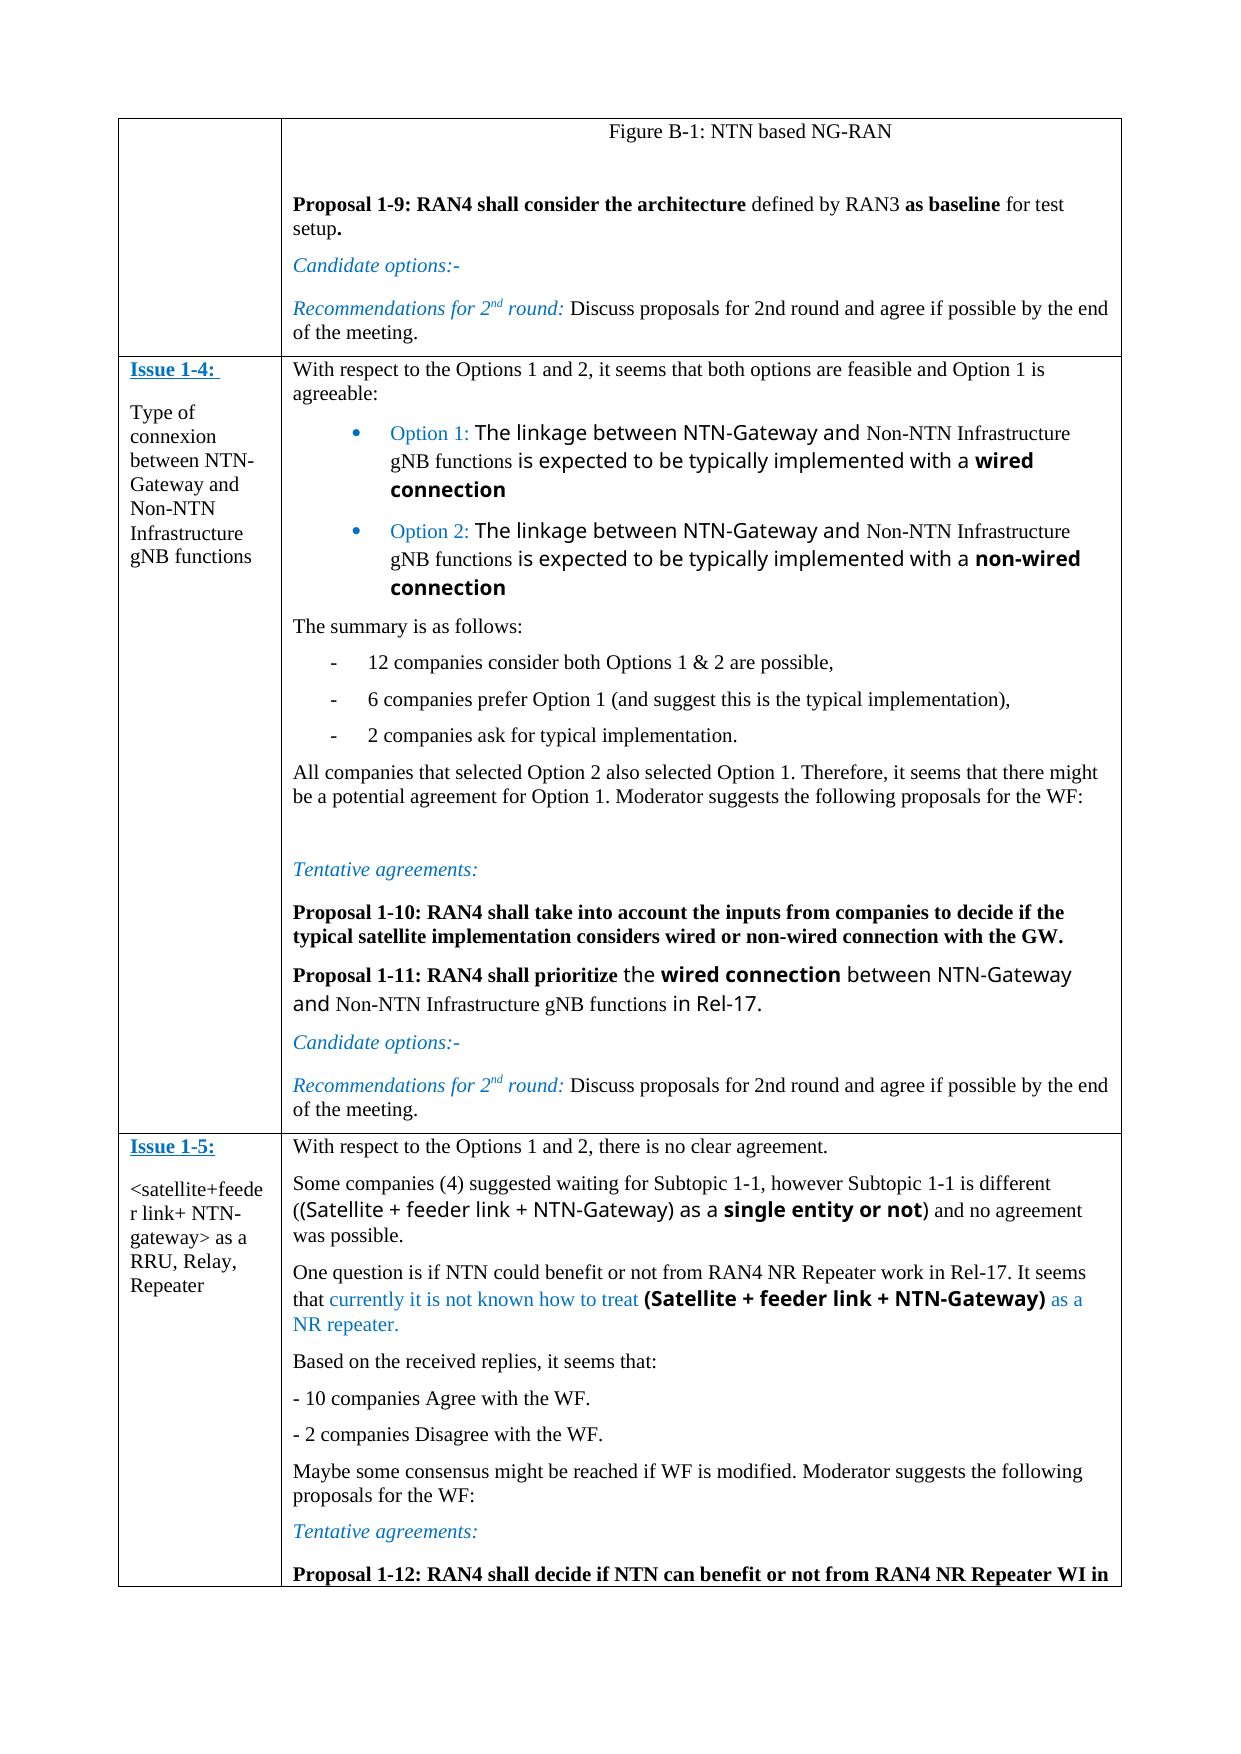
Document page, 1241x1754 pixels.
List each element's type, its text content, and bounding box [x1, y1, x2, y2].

table_cell With respect to the Options 1 and 2, it seems that both options are feasible and Option 1 is agreeable: Option 1: The linkage between NTN-Gateway and Non-NTN Infrastructure gNB functions is expected to be typically implemented with a wired connection Option 2: The linkage between NTN-Gateway and Non-NTN Infrastructure gNB functions is expected to be typically implemented with a non-wired connection The summary is as follows: 12 companies consider both Options 1 & 2 are possible, 6 companies prefer Option 1 (and suggest this is the typical implementation), 2 companies ask for typical implementation. All companies that selected Option 2 also selected Option 1. Therefore, it seems that there might be a potential agreement for Option 1. Moderator suggests the following proposals for the WF: Tentative agreements: Proposal 1-10: RAN4 shall take into account the inputs from companies to decide if the typical satellite implementation considers wired or non-wired connection with the GW. Proposal 1-11: RAN4 shall prioritize the wired connection between NTN-Gateway and Non-NTN Infrastructure gNB functions in Rel-17. Candidate options:- Recommendations for 2nd round: Discuss proposals for 2nd round and agree if possible by the end of the meeting. [282, 357, 1121, 1133]
table_cell Issue 1-4: Type of connexion between NTN-Gateway and Non-NTN Infrastructure gNB functions [119, 357, 281, 1133]
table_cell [119, 119, 281, 356]
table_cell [282, 119, 1121, 356]
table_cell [282, 1134, 1121, 1586]
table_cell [119, 1134, 281, 1586]
